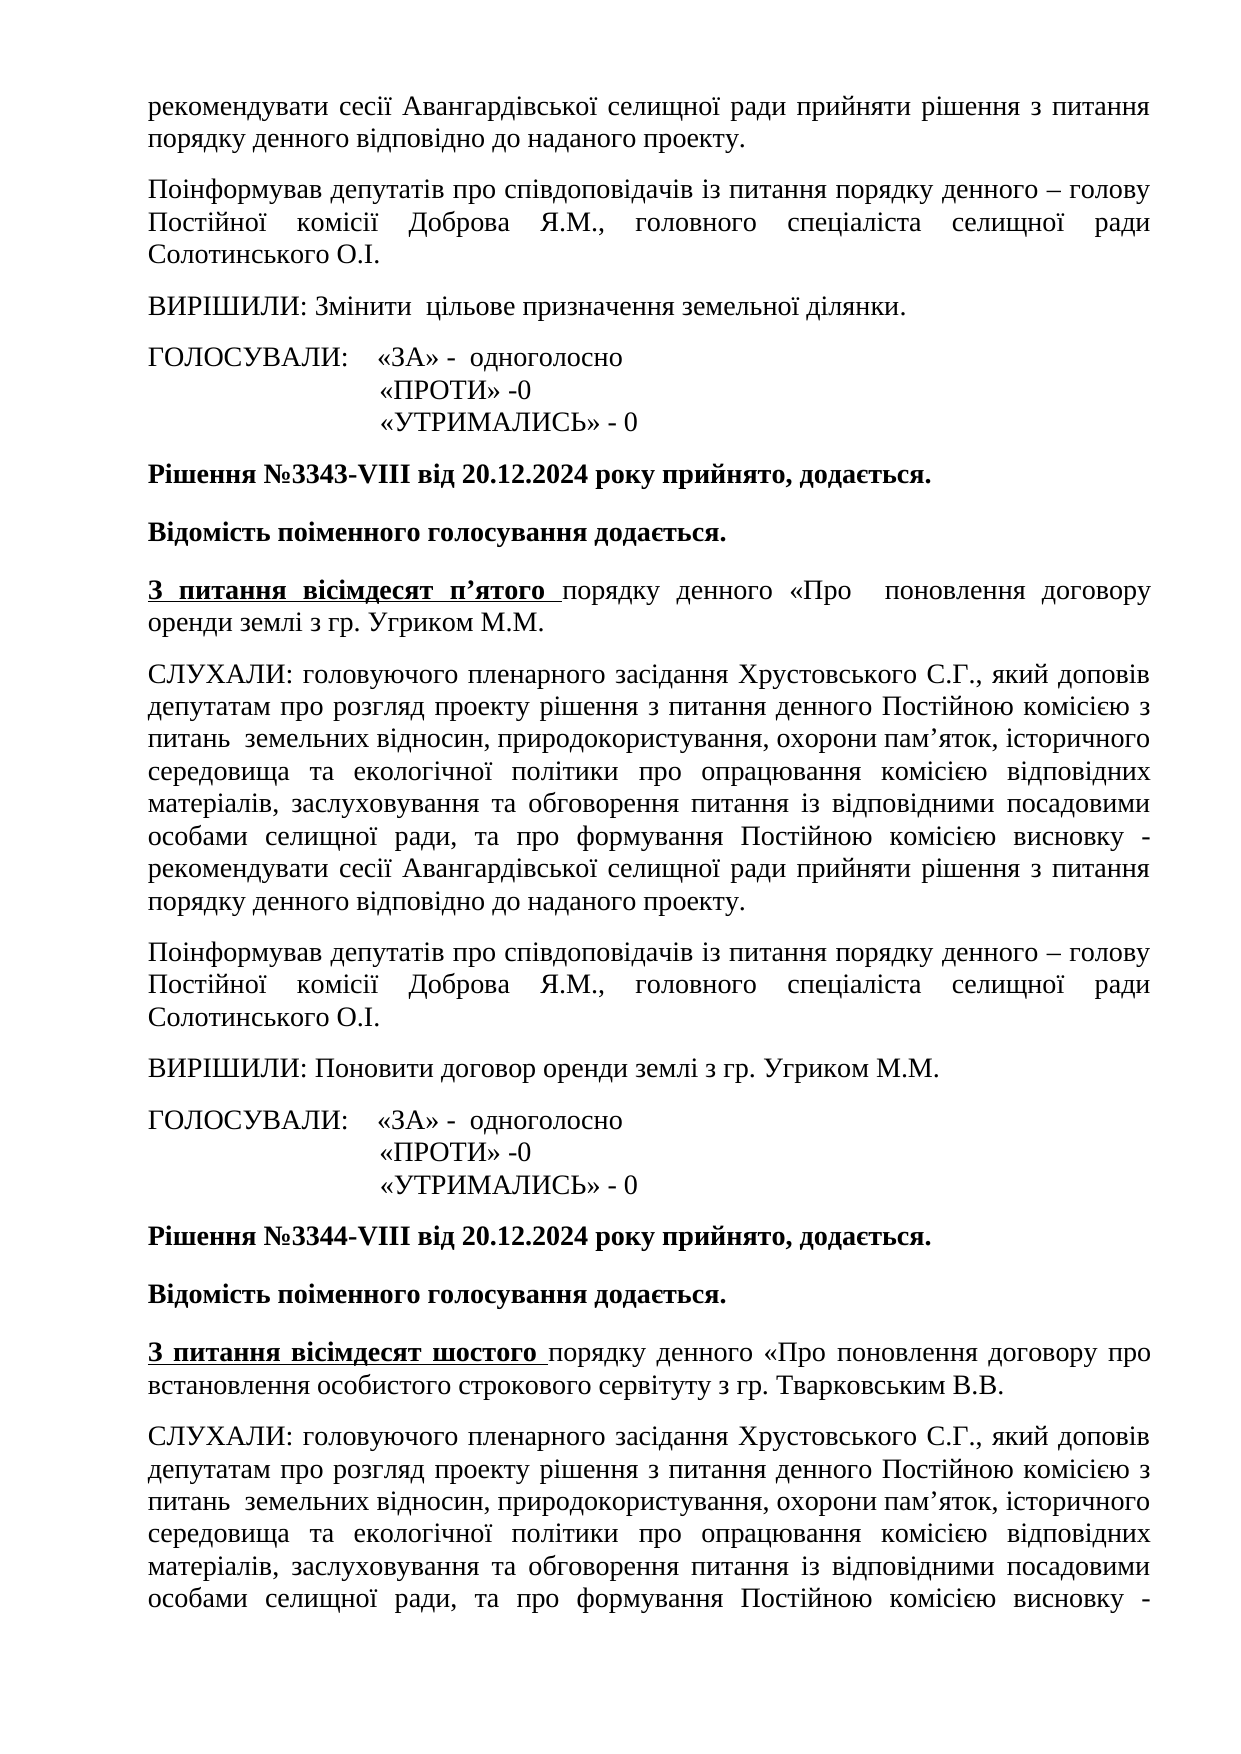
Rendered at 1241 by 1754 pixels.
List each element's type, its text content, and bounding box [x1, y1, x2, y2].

text ГОЛОСУВАЛИ: «ЗА» - одноголосно [148, 340, 1152, 373]
text Рішення №3343-VІІІ від 20.12.2024 року прийнято, додається. [148, 457, 1152, 489]
text Поінформував депутатів про співдоповідачів із питання порядку денного – голову Постійної комісії Доброва Я.М., головного спеціаліста селищної ради Солотинського О.І. [148, 935, 1152, 1032]
text З питання вісімдесят п’ятого порядку денного «Про поновлення договору оренди землі з гр. Угриком М.М. [148, 573, 1152, 638]
text Рішення №3344-VІІІ від 20.12.2024 року прийнято, додається. [148, 1219, 1152, 1252]
text ВИРІШИЛИ: Змінити цільове призначення земельної ділянки. [148, 289, 1152, 321]
text Поінформував депутатів про співдоповідачів із питання порядку денного – голову Постійної комісії Доброва Я.М., головного спеціаліста селищної ради Солотинського О.І. [148, 172, 1152, 270]
text «ПРОТИ» -0 [148, 373, 1152, 405]
text «УТРИМАЛИСЬ» - 0 [148, 1168, 1152, 1200]
text «ПРОТИ» -0 [148, 1135, 1152, 1168]
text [148, 88, 1152, 153]
text «УТРИМАЛИСЬ» - 0 [148, 405, 1152, 438]
text ВИРІШИЛИ: Поновити договор оренди землі з гр. Угриком М.М. [148, 1051, 1152, 1084]
text Відомість поіменного голосування додається. [148, 515, 1152, 547]
text З питання вісімдесят шостого порядку денного «Про поновлення договору про встановлення особистого строкового сервітуту з гр. Тварковським В.В. [148, 1335, 1152, 1400]
text Відомість поіменного голосування додається. [148, 1277, 1152, 1310]
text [148, 1419, 1152, 1614]
text ГОЛОСУВАЛИ: «ЗА» - одноголосно [148, 1103, 1152, 1135]
